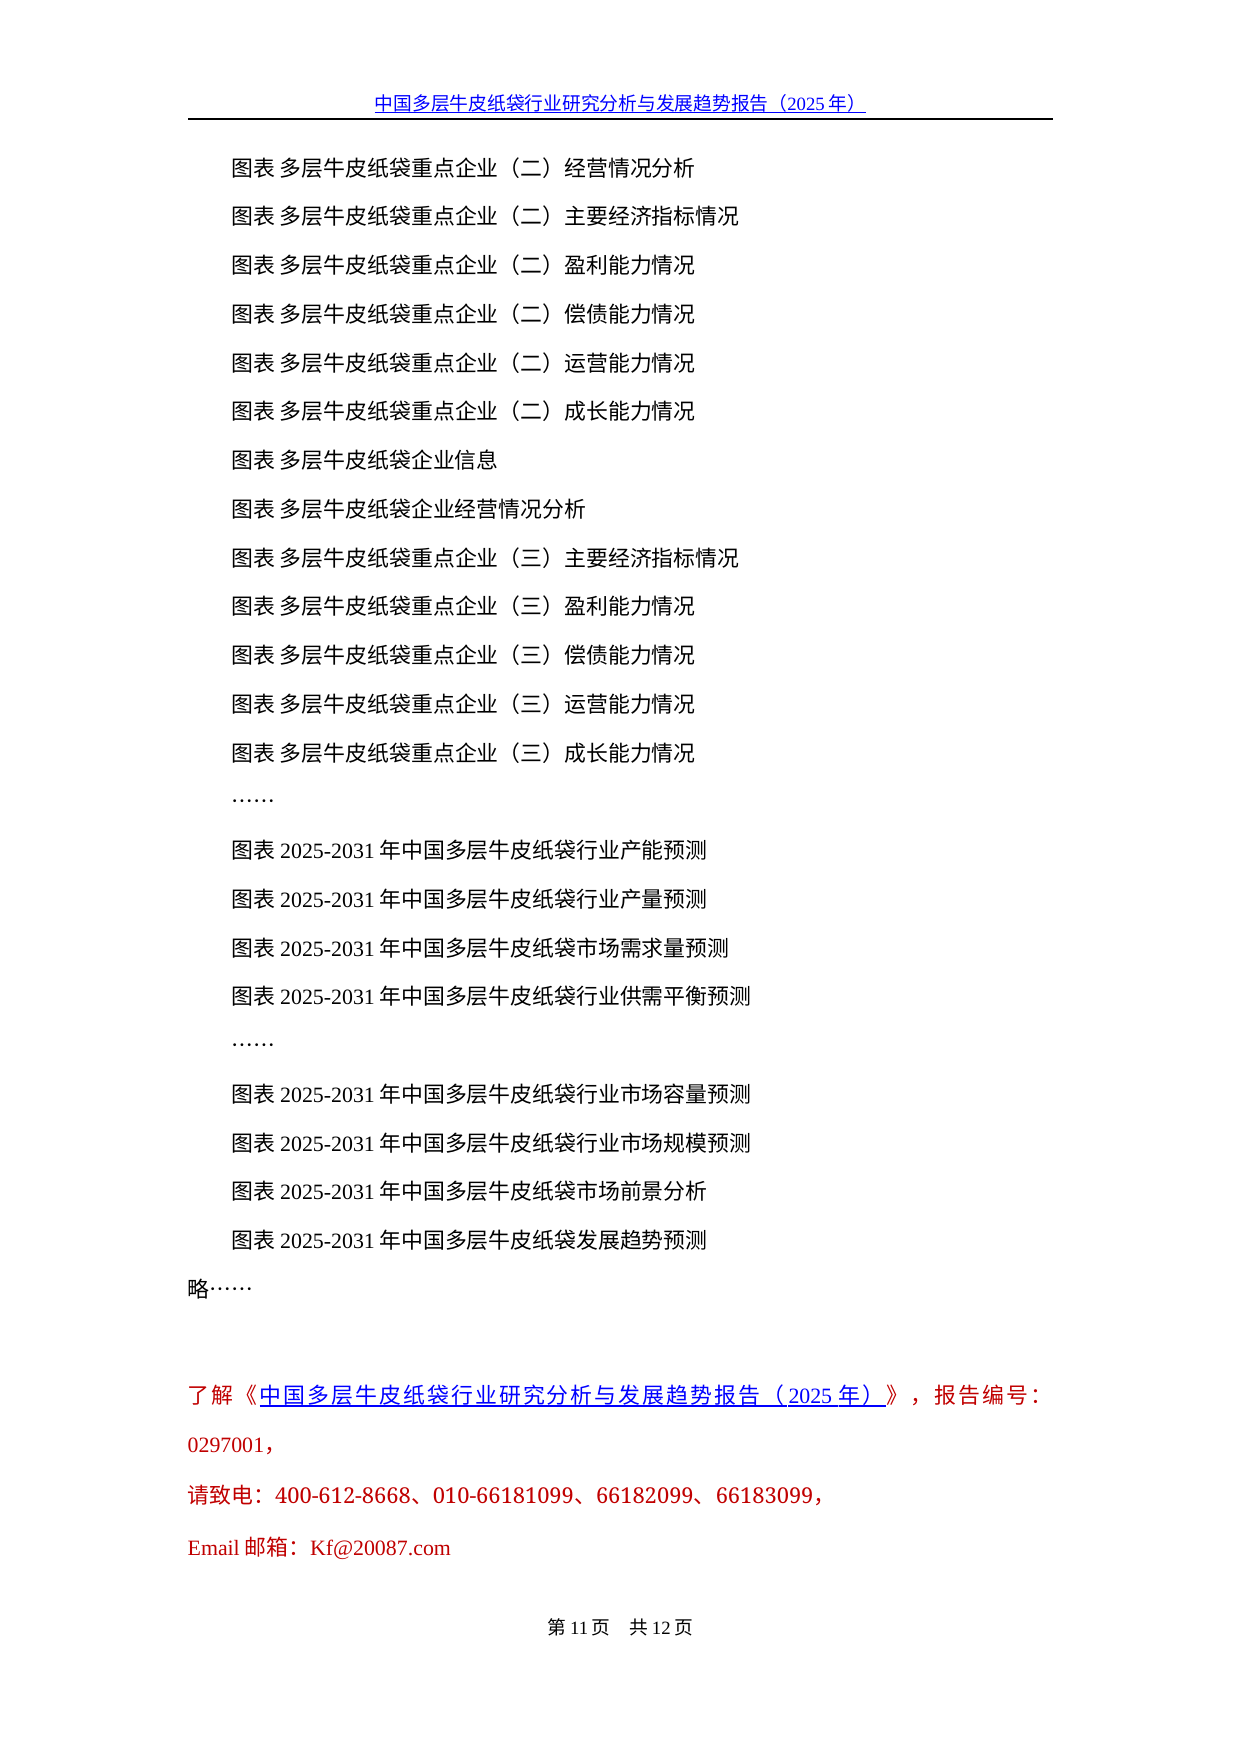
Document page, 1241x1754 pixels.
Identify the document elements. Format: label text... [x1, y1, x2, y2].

text Email邮箱：Kf@20087.com [187, 1530, 1053, 1562]
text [187, 150, 1053, 1304]
text 请致电：400-612-8668、010-66181099、66182099、66183099， [187, 1478, 1053, 1511]
text 了解《中国多层牛皮纸袋行业研究分析与发展趋势报告（2025年）》，报告编号：0297001， [187, 1378, 1053, 1459]
